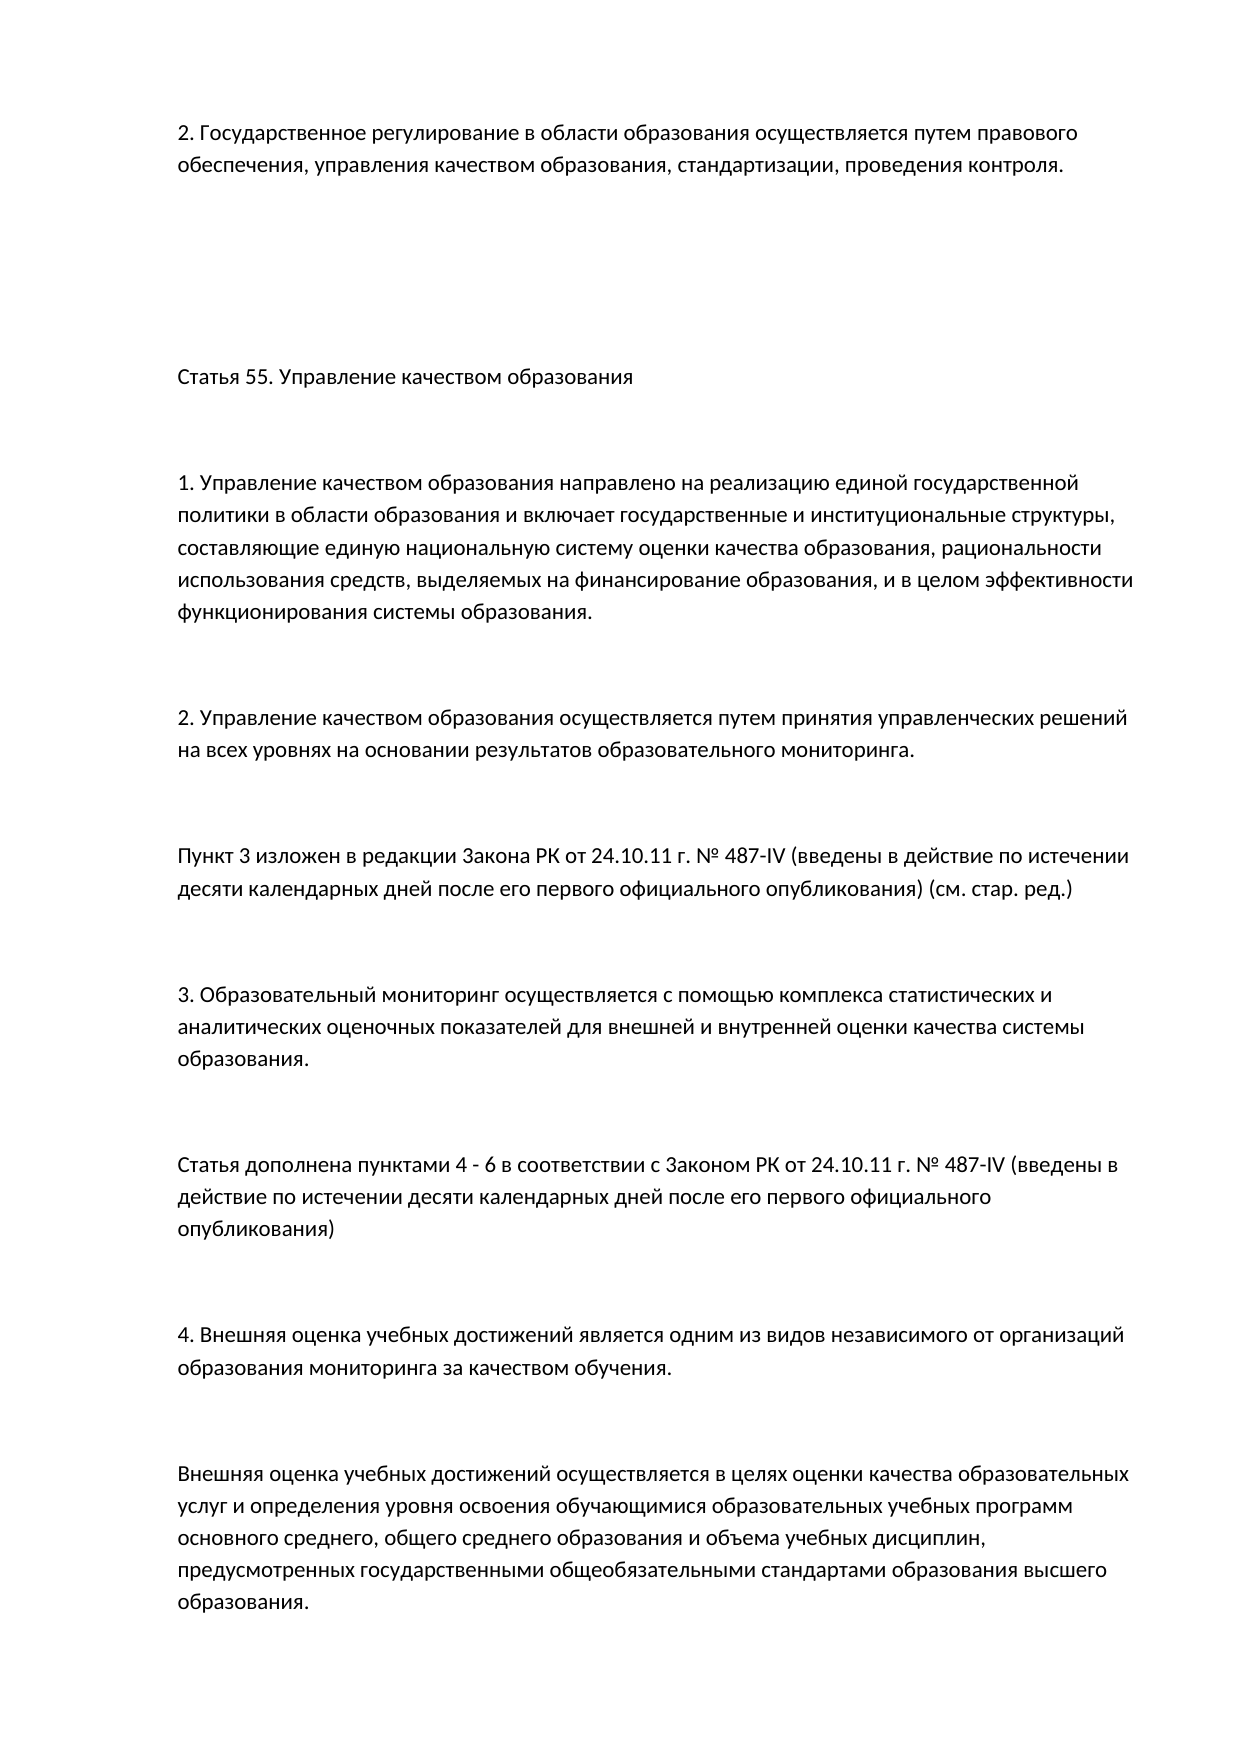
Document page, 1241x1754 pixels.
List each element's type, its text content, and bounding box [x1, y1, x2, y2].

text Статья 55. Управление качеством образования [177, 362, 1152, 390]
text Статья дополнена пунктами 4 - 6 в соответствии с 3аконом РК от 24.10.11 г. № 487-IV (введены в действие по истечении десяти календарных дней после его первого официального опубликования) [177, 1150, 1152, 1242]
text 2. Управление качеством образования осуществляется путем принятия управленческих решений на всех уровнях на основании результатов образовательного мониторинга. [177, 703, 1152, 763]
text 2. Государственное регулирование в области образования осуществляется путем правового обеспечения, управления качеством образования, стандартизации, проведения контроля. [177, 118, 1152, 178]
text 3. Образовательный мониторинг осуществляется с помощью комплекса статистических и аналитических оценочных показателей для внешней и внутренней оценки качества системы образования. [177, 980, 1152, 1072]
text Внешняя оценка учебных достижений осуществляется в целях оценки качества образовательных услуг и определения уровня освоения обучающимися образовательных учебных программ основного среднего, общего среднего образования и объема учебных дисциплин, предусмотренных государственными общеобязательными стандартами образования высшего образования. [177, 1459, 1152, 1616]
text 4. Внешняя оценка учебных достижений является одним из видов независимого от организаций образования мониторинга за качеством обучения. [177, 1321, 1152, 1381]
text Пункт 3 изложен в редакции 3акона РК от 24.10.11 г. № 487-IV (введены в действие по истечении десяти календарных дней после его первого официального опубликования) (см. стар. ред.) [177, 841, 1152, 902]
text 1. Управление качеством образования направлено на реализацию единой государственной политики в области образования и включает государственные и институциональные структуры, составляющие единую национальную систему оценки качества образования, рациональности использования средств, выделяемых на финансирование образования, и в целом эффективности функционирования системы образования. [177, 468, 1152, 625]
